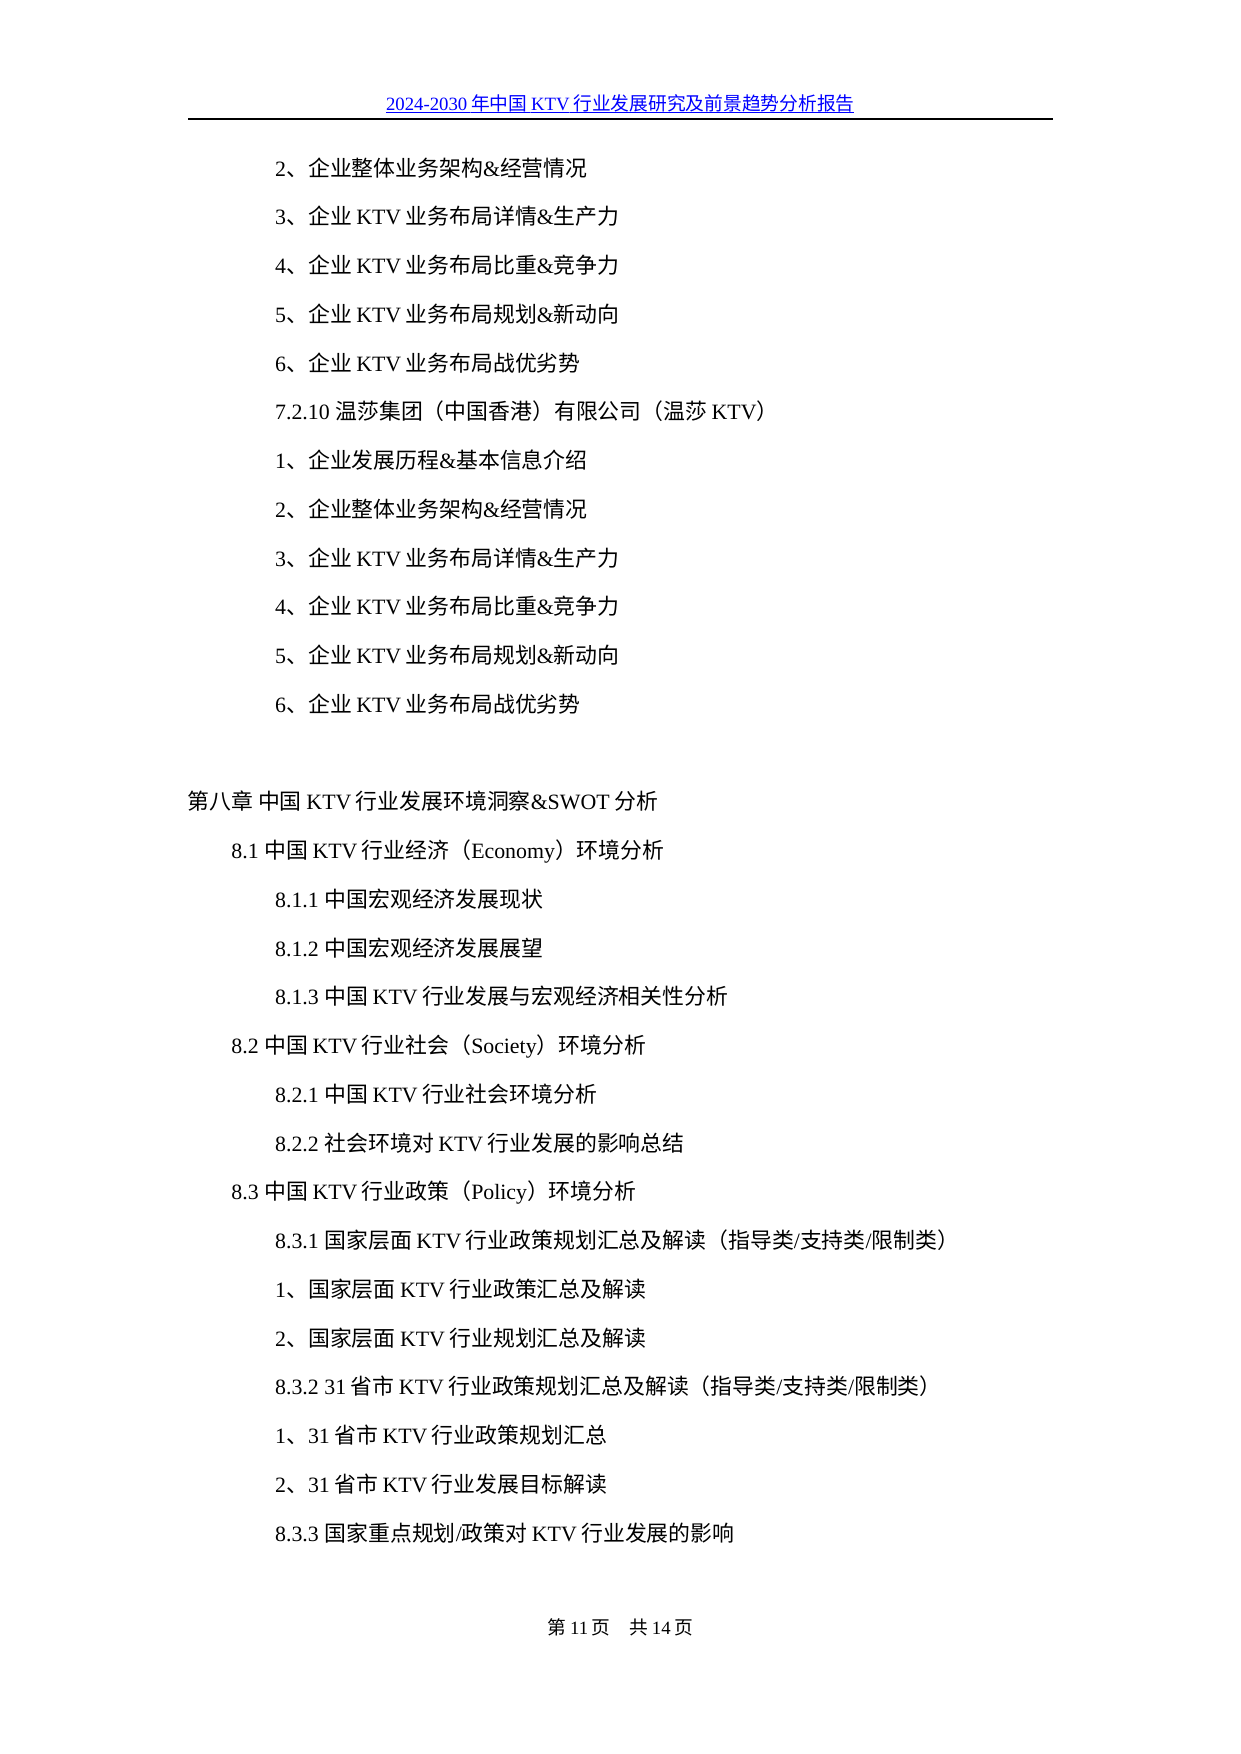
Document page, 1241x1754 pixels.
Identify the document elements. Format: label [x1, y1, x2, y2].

text [187, 150, 1053, 1548]
